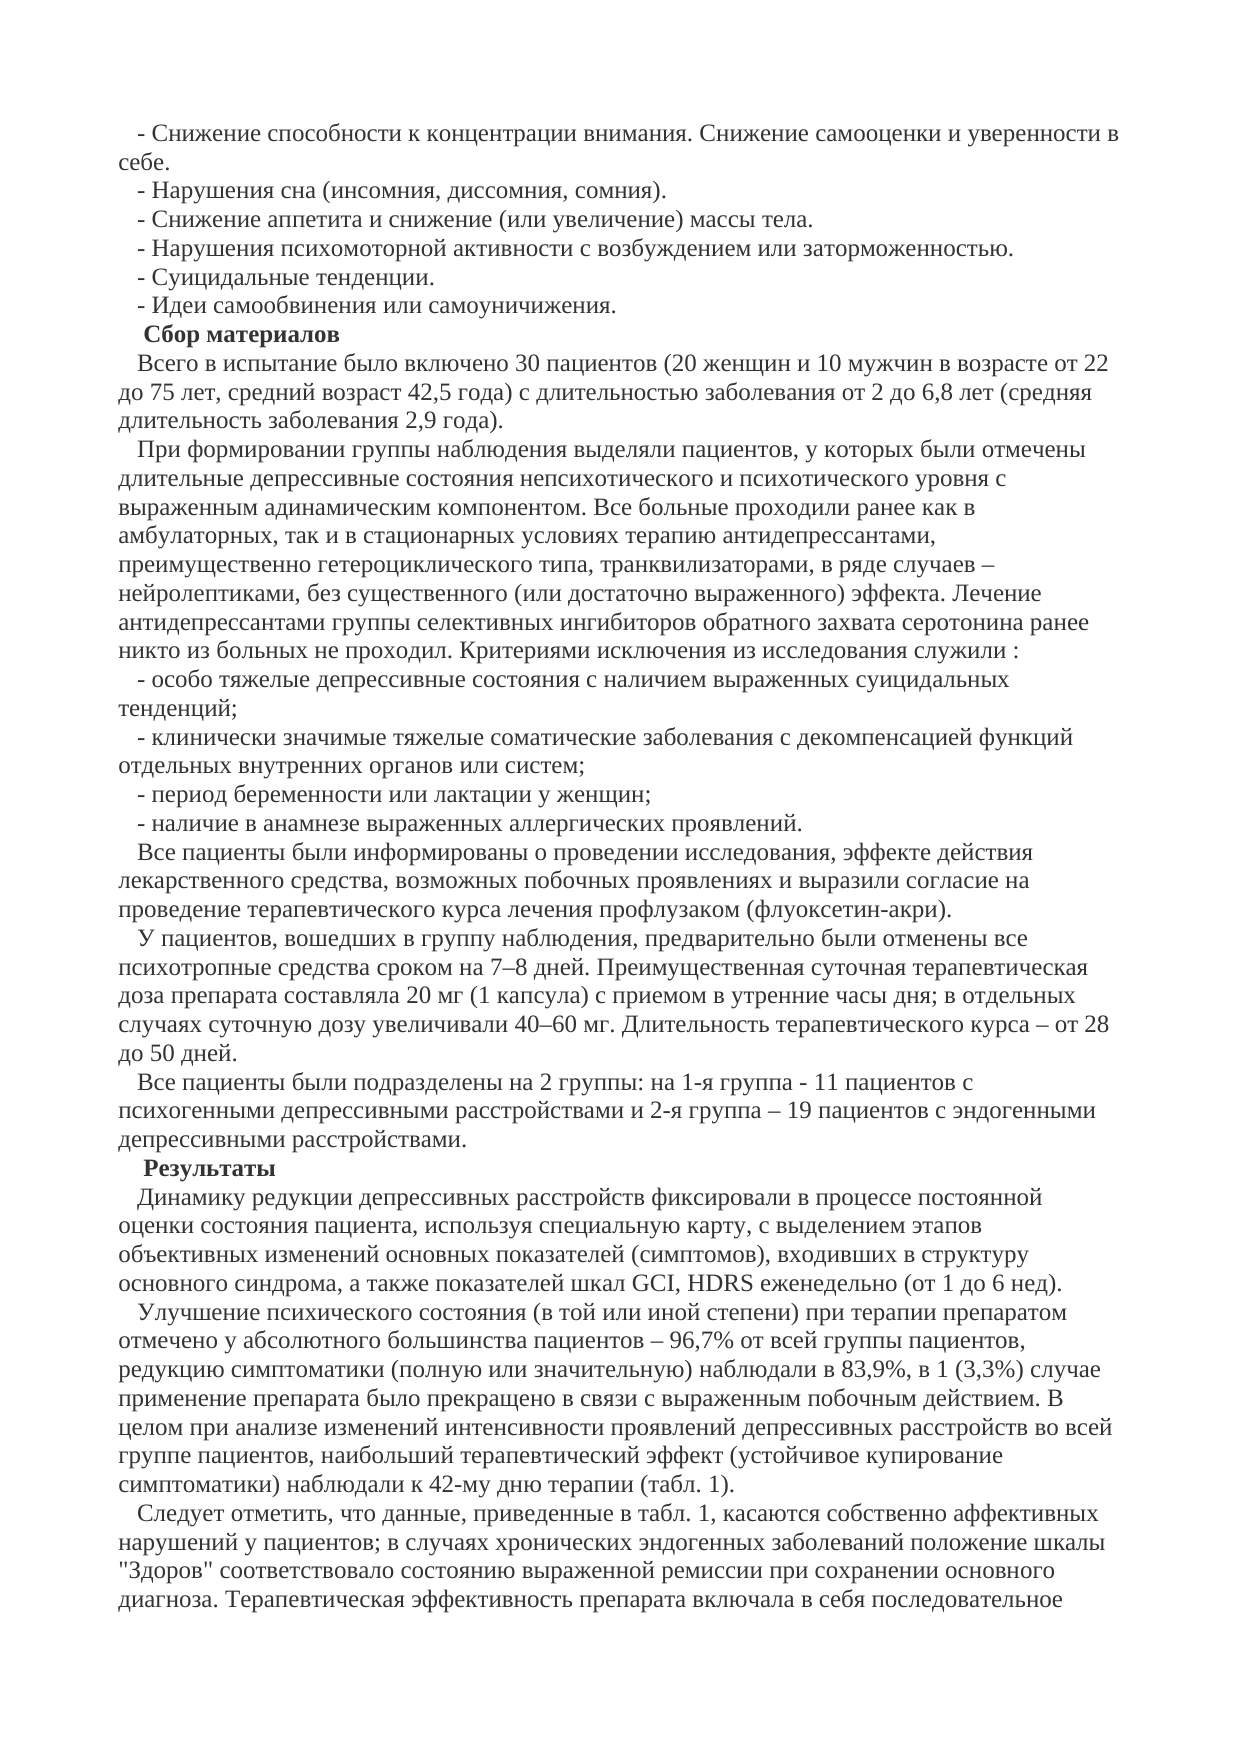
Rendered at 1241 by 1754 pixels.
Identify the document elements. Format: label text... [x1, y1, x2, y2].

text Сбор материалов Всего в испытание было включено 30 пациентов (20 женщин и 10 мужчин в возрасте от 22 до 75 лет, средний возраст 42,5 года) с длительностью заболевания от 2 до 6,8 лет (средняя длительность заболевания 2,9 года). При формировании группы наблюдения выделяли пациентов, у которых были отмечены длительные депрессивные состояния непсихотического и психотического уровня с выраженным адинамическим компонентом. Все больные проходили ранее как в амбулаторных, так и в стационарных условиях терапию антидепрессантами, преимущественно гетероциклического типа, транквилизаторами, в ряде случаев – нейролептиками, без существенного (или достаточно выраженного) эффекта. Лечение антидепрессантами группы селективных ингибиторов обратного захвата серотонина ранее никто из больных не проходил. Критериями исключения из исследования служили : - особо тяжелые депрессивные состояния с наличием выраженных суицидальных тенденций; - клинически значимые тяжелые соматические заболевания с декомпенсацией функций отдельных внутренних органов или систем; - период беременности или лактации у женщин; - наличие в анамнезе выраженных аллергических проявлений. Все пациенты были информированы о проведении исследования, эффекте действия лекарственного средства, возможных побочных проявлениях и выразили согласие на проведение терапевтического курса лечения профлузаком (флуоксетин-акри). У пациентов, вошедших в группу наблюдения, предварительно были отменены все психотропные средства сроком на 7–8 дней. Преимущественная суточная терапевтическая доза препарата составляла 20 мг (1 капсула) с приемом в утренние часы дня; в отдельных случаях суточную дозу увеличивали 40–60 мг. Длительность терапевтического курса – от 28 до 50 дней. Все пациенты были подразделены на 2 группы: на 1-я группа - 11 пациентов с психогенными депрессивными расстройствами и 2-я группа – 19 пациентов с эндогенными депрессивными расстройствами. [118, 319, 1122, 1153]
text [118, 118, 1122, 319]
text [118, 1153, 1122, 1613]
